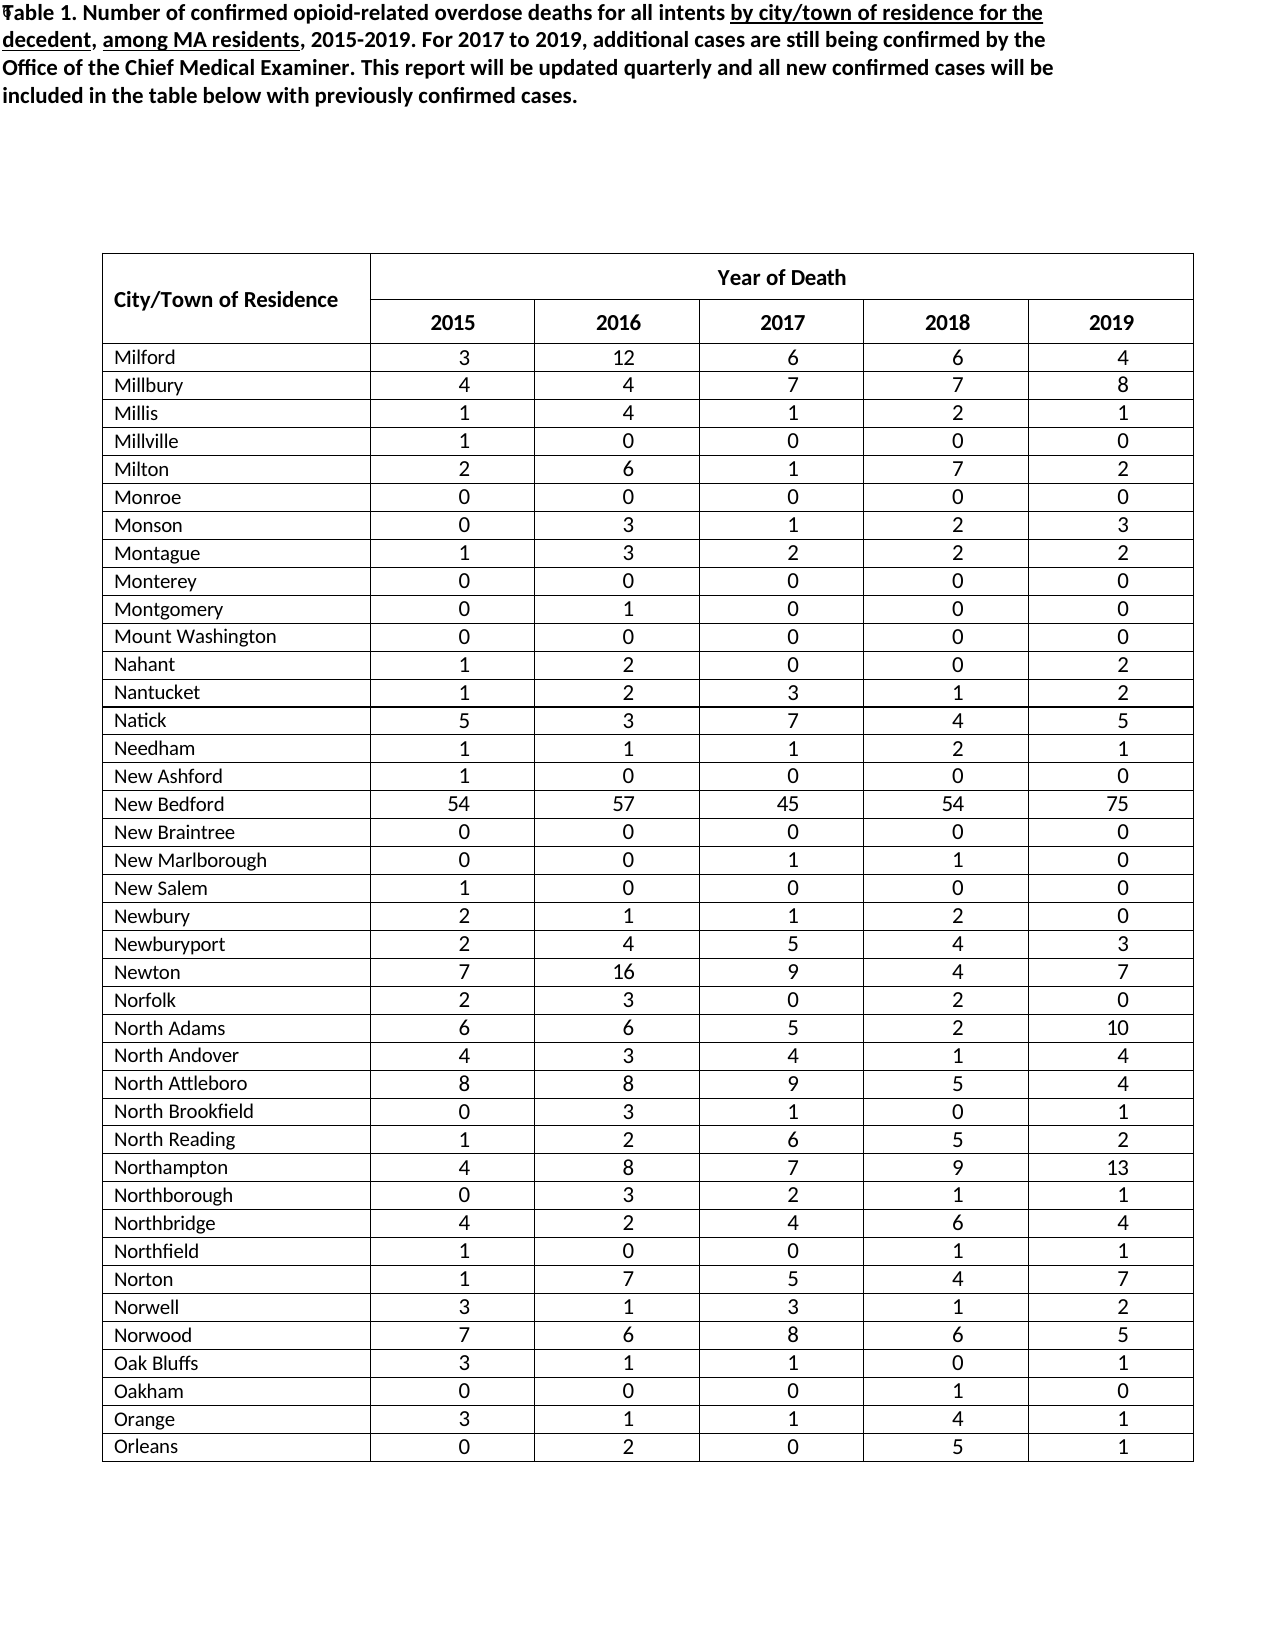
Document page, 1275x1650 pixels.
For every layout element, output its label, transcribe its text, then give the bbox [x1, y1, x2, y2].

table_cell 0 [1029, 484, 1193, 511]
table_cell 1 [700, 1406, 863, 1433]
table_cell 1 [535, 596, 699, 623]
table_cell Newbury [103, 903, 370, 930]
table_cell 0 [535, 1378, 699, 1405]
table_cell 0 [1029, 903, 1193, 930]
table_cell 2 [700, 1182, 863, 1209]
table_cell 3 [700, 680, 863, 706]
table_cell 1 [1029, 1434, 1193, 1461]
table_cell 4 [535, 400, 699, 427]
table_cell 4 [864, 1266, 1028, 1293]
table_cell 2 [371, 987, 534, 1014]
table_cell 2 [1029, 652, 1193, 678]
table_cell 7 [1029, 1266, 1193, 1293]
table_cell 0 [535, 1238, 699, 1265]
table_cell 0 [700, 484, 863, 511]
table_cell Norwood [103, 1322, 370, 1349]
table_cell Northampton [103, 1154, 370, 1181]
table_cell 0 [864, 819, 1028, 846]
table_cell Monroe [103, 484, 370, 511]
table_cell 0 [371, 1434, 534, 1461]
table_cell Northfield [103, 1238, 370, 1265]
table_cell Oak Bluffs [103, 1350, 370, 1377]
table_cell 7 [371, 959, 534, 986]
table_cell 4 [1029, 344, 1193, 371]
table_cell 4 [535, 372, 699, 399]
table_cell 2017 [700, 300, 863, 343]
table_cell 2 [700, 540, 863, 567]
table_cell 1 [864, 1182, 1028, 1209]
table_cell 5 [864, 1071, 1028, 1097]
table_cell 3 [700, 1294, 863, 1321]
table_cell 7 [371, 1322, 534, 1349]
table_cell Millville [103, 428, 370, 455]
table_cell 6 [864, 1322, 1028, 1349]
table_cell 0 [1029, 875, 1193, 902]
table_cell 0 [700, 1378, 863, 1405]
table_cell 3 [371, 344, 534, 371]
table_cell 12 [535, 344, 699, 371]
table_cell 0 [371, 568, 534, 595]
table_cell 0 [535, 428, 699, 455]
table_cell 1 [864, 1043, 1028, 1069]
table_cell 0 [535, 484, 699, 511]
table_cell 8 [1029, 372, 1193, 399]
table_cell 0 [700, 763, 863, 790]
table_cell 1 [1029, 1406, 1193, 1433]
table_cell North Reading [103, 1126, 370, 1153]
table_cell 4 [864, 931, 1028, 958]
table_cell 0 [700, 1238, 863, 1265]
table_cell 75 [1029, 791, 1193, 818]
table_cell 4 [864, 959, 1028, 986]
table_cell 3 [535, 987, 699, 1014]
table_cell 7 [535, 1266, 699, 1293]
table_cell 2019 [1029, 300, 1193, 343]
table_cell 4 [700, 1210, 863, 1237]
table_cell 0 [1029, 763, 1193, 790]
table_cell 0 [864, 484, 1028, 511]
table_cell 2 [864, 735, 1028, 762]
table_cell 1 [535, 1294, 699, 1321]
table_cell 2 [535, 680, 699, 706]
table_cell 0 [535, 763, 699, 790]
table_cell Natick [103, 708, 370, 734]
table_cell 0 [535, 819, 699, 846]
table_cell 0 [864, 1350, 1028, 1377]
table_cell 7 [864, 372, 1028, 399]
table_cell 4 [371, 1210, 534, 1237]
table_cell 5 [864, 1126, 1028, 1153]
table_cell Monson [103, 512, 370, 539]
table_cell 0 [371, 624, 534, 651]
table_cell 2 [535, 1126, 699, 1153]
table_cell 7 [700, 708, 863, 734]
table_cell 1 [700, 1350, 863, 1377]
table_cell 1 [371, 540, 534, 567]
table_cell 3 [371, 1350, 534, 1377]
table_cell 4 [371, 1043, 534, 1069]
table_cell 0 [700, 652, 863, 678]
table_cell 0 [371, 484, 534, 511]
table_cell 2 [1029, 540, 1193, 567]
table_cell 2 [1029, 1294, 1193, 1321]
table_cell 1 [700, 400, 863, 427]
table_cell 0 [535, 847, 699, 874]
table_cell 3 [535, 540, 699, 567]
table_cell North Andover [103, 1043, 370, 1069]
table_cell 5 [700, 931, 863, 958]
table_cell 0 [864, 568, 1028, 595]
table_cell 0 [1029, 987, 1193, 1014]
table_cell 16 [535, 959, 699, 986]
table_cell 0 [1029, 568, 1193, 595]
table_cell 1 [371, 875, 534, 902]
table_cell 2 [864, 512, 1028, 539]
table_cell Norwell [103, 1294, 370, 1321]
table_cell 2 [1029, 680, 1193, 706]
table_cell 8 [371, 1071, 534, 1097]
table_cell 3 [535, 512, 699, 539]
table_cell 0 [700, 428, 863, 455]
table_cell 4 [371, 1154, 534, 1181]
table_cell 13 [1029, 1154, 1193, 1181]
table_cell 5 [1029, 708, 1193, 734]
table_cell 7 [1029, 959, 1193, 986]
table_cell 2 [864, 987, 1028, 1014]
table_cell 0 [371, 596, 534, 623]
table_header Year of Death [371, 254, 1193, 299]
table_cell 3 [535, 1043, 699, 1069]
table_cell 6 [535, 1322, 699, 1349]
table_cell 10 [1029, 1015, 1193, 1042]
table_cell 0 [700, 987, 863, 1014]
table_cell 1 [371, 428, 534, 455]
table_cell 1 [1029, 1099, 1193, 1125]
table_cell 6 [700, 344, 863, 371]
table_cell 1 [700, 1099, 863, 1125]
table_cell 1 [700, 847, 863, 874]
table_cell 6 [535, 456, 699, 483]
table_cell 3 [1029, 512, 1193, 539]
table_cell 2018 [864, 300, 1028, 343]
table_cell 9 [700, 1071, 863, 1097]
table_cell Oakham [103, 1378, 370, 1405]
table_cell 0 [700, 624, 863, 651]
table_cell 4 [371, 372, 534, 399]
table_cell Millis [103, 400, 370, 427]
table_cell 1 [1029, 400, 1193, 427]
table_cell 0 [864, 428, 1028, 455]
table_cell 45 [700, 791, 863, 818]
table_cell 1 [535, 1350, 699, 1377]
table_cell 54 [864, 791, 1028, 818]
table_cell 1 [1029, 1182, 1193, 1209]
table_cell 2 [864, 540, 1028, 567]
table_cell 2 [1029, 456, 1193, 483]
table_cell 4 [1029, 1043, 1193, 1069]
table_cell Newburyport [103, 931, 370, 958]
table_cell 0 [1029, 596, 1193, 623]
table_cell Nahant [103, 652, 370, 678]
table_cell 0 [1029, 1378, 1193, 1405]
table_cell 1 [1029, 1350, 1193, 1377]
table_cell New Marlborough [103, 847, 370, 874]
table_cell 2 [864, 400, 1028, 427]
table_cell 0 [700, 819, 863, 846]
table_cell 3 [371, 1294, 534, 1321]
table_cell North Attleboro [103, 1071, 370, 1097]
table_cell 7 [700, 372, 863, 399]
table_cell 1 [535, 735, 699, 762]
table_cell 9 [700, 959, 863, 986]
table_cell 0 [1029, 847, 1193, 874]
table_cell Montague [103, 540, 370, 567]
table_cell 8 [535, 1154, 699, 1181]
table_cell 5 [371, 708, 534, 734]
table_cell 1 [700, 512, 863, 539]
table_cell 4 [535, 931, 699, 958]
table_cell 0 [535, 568, 699, 595]
table_header City/Town of Residence [103, 254, 370, 343]
table_cell 0 [864, 652, 1028, 678]
table_cell 6 [700, 1126, 863, 1153]
table_cell 1 [864, 1294, 1028, 1321]
table_cell Norfolk [103, 987, 370, 1014]
table_cell 1 [864, 1238, 1028, 1265]
table_cell 5 [700, 1266, 863, 1293]
table_cell 5 [864, 1434, 1028, 1461]
table_cell 0 [535, 875, 699, 902]
table_cell 3 [535, 708, 699, 734]
table_cell 0 [371, 819, 534, 846]
table_cell 0 [700, 596, 863, 623]
table_cell 2 [371, 456, 534, 483]
table_cell 1 [371, 1266, 534, 1293]
table_cell New Salem [103, 875, 370, 902]
table_cell North Adams [103, 1015, 370, 1042]
table_cell 2 [864, 1015, 1028, 1042]
table_cell 0 [864, 596, 1028, 623]
table_cell 0 [371, 1099, 534, 1125]
table_cell Millbury [103, 372, 370, 399]
table_cell 0 [864, 624, 1028, 651]
table_cell 2 [864, 903, 1028, 930]
table_cell 2 [535, 652, 699, 678]
table_cell 0 [1029, 624, 1193, 651]
table_cell 3 [535, 1182, 699, 1209]
table_cell New Ashford [103, 763, 370, 790]
table_cell Monterey [103, 568, 370, 595]
table_cell 0 [700, 1434, 863, 1461]
table_cell 3 [371, 1406, 534, 1433]
table_cell New Braintree [103, 819, 370, 846]
table_cell Nantucket [103, 680, 370, 706]
table_cell 0 [864, 763, 1028, 790]
table_cell 0 [1029, 819, 1193, 846]
table_cell Milford [103, 344, 370, 371]
table_cell 2015 [371, 300, 534, 343]
table_cell 3 [535, 1099, 699, 1125]
table_cell 1 [864, 680, 1028, 706]
table_cell 1 [371, 1126, 534, 1153]
table_cell 8 [535, 1071, 699, 1097]
table_cell 2 [371, 903, 534, 930]
table_cell 5 [700, 1015, 863, 1042]
table_cell 0 [864, 1099, 1028, 1125]
table_cell Northborough [103, 1182, 370, 1209]
table_cell 0 [371, 512, 534, 539]
table_cell 1 [371, 763, 534, 790]
table_cell 6 [864, 1210, 1028, 1237]
table_cell 7 [864, 456, 1028, 483]
table_cell 0 [535, 624, 699, 651]
table_cell 0 [700, 568, 863, 595]
table_cell 1 [700, 735, 863, 762]
table_cell 1 [371, 400, 534, 427]
table_cell 1 [1029, 1238, 1193, 1265]
table_cell 1 [864, 1378, 1028, 1405]
table_cell Needham [103, 735, 370, 762]
table_cell 0 [371, 1182, 534, 1209]
table_cell 1 [700, 456, 863, 483]
table_cell 4 [864, 708, 1028, 734]
table_cell Northbridge [103, 1210, 370, 1237]
table_cell 1 [535, 903, 699, 930]
table_cell 6 [371, 1015, 534, 1042]
table_cell 2 [1029, 1126, 1193, 1153]
table_cell 9 [864, 1154, 1028, 1181]
table_cell 2 [535, 1434, 699, 1461]
table_cell 0 [700, 875, 863, 902]
table_cell 1 [864, 847, 1028, 874]
table_cell 1 [371, 652, 534, 678]
table_cell 1 [371, 735, 534, 762]
table_cell 1 [371, 680, 534, 706]
table_cell Orange [103, 1406, 370, 1433]
table_cell 2 [535, 1210, 699, 1237]
table_cell 4 [864, 1406, 1028, 1433]
table_cell 1 [1029, 735, 1193, 762]
table_cell 0 [864, 875, 1028, 902]
table_cell Newton [103, 959, 370, 986]
table_cell 7 [700, 1154, 863, 1181]
table_cell New Bedford [103, 791, 370, 818]
table_cell 1 [700, 903, 863, 930]
table_cell 4 [1029, 1071, 1193, 1097]
table_cell Orleans [103, 1434, 370, 1461]
table_cell 2016 [535, 300, 699, 343]
table_cell Norton [103, 1266, 370, 1293]
table_cell 1 [371, 1238, 534, 1265]
table_cell 3 [1029, 931, 1193, 958]
table_cell 6 [535, 1015, 699, 1042]
table_cell North Brookfield [103, 1099, 370, 1125]
table_cell Milton [103, 456, 370, 483]
table_cell 8 [700, 1322, 863, 1349]
table_cell 0 [371, 1378, 534, 1405]
table_cell 57 [535, 791, 699, 818]
table_cell 5 [1029, 1322, 1193, 1349]
table_cell 1 [535, 1406, 699, 1433]
table_cell 6 [864, 344, 1028, 371]
table_cell Mount Washington [103, 624, 370, 651]
table_cell 4 [700, 1043, 863, 1069]
table_cell 0 [1029, 428, 1193, 455]
table_cell 54 [371, 791, 534, 818]
table_cell 2 [371, 931, 534, 958]
table_cell 4 [1029, 1210, 1193, 1237]
table_cell 0 [371, 847, 534, 874]
table_cell Montgomery [103, 596, 370, 623]
